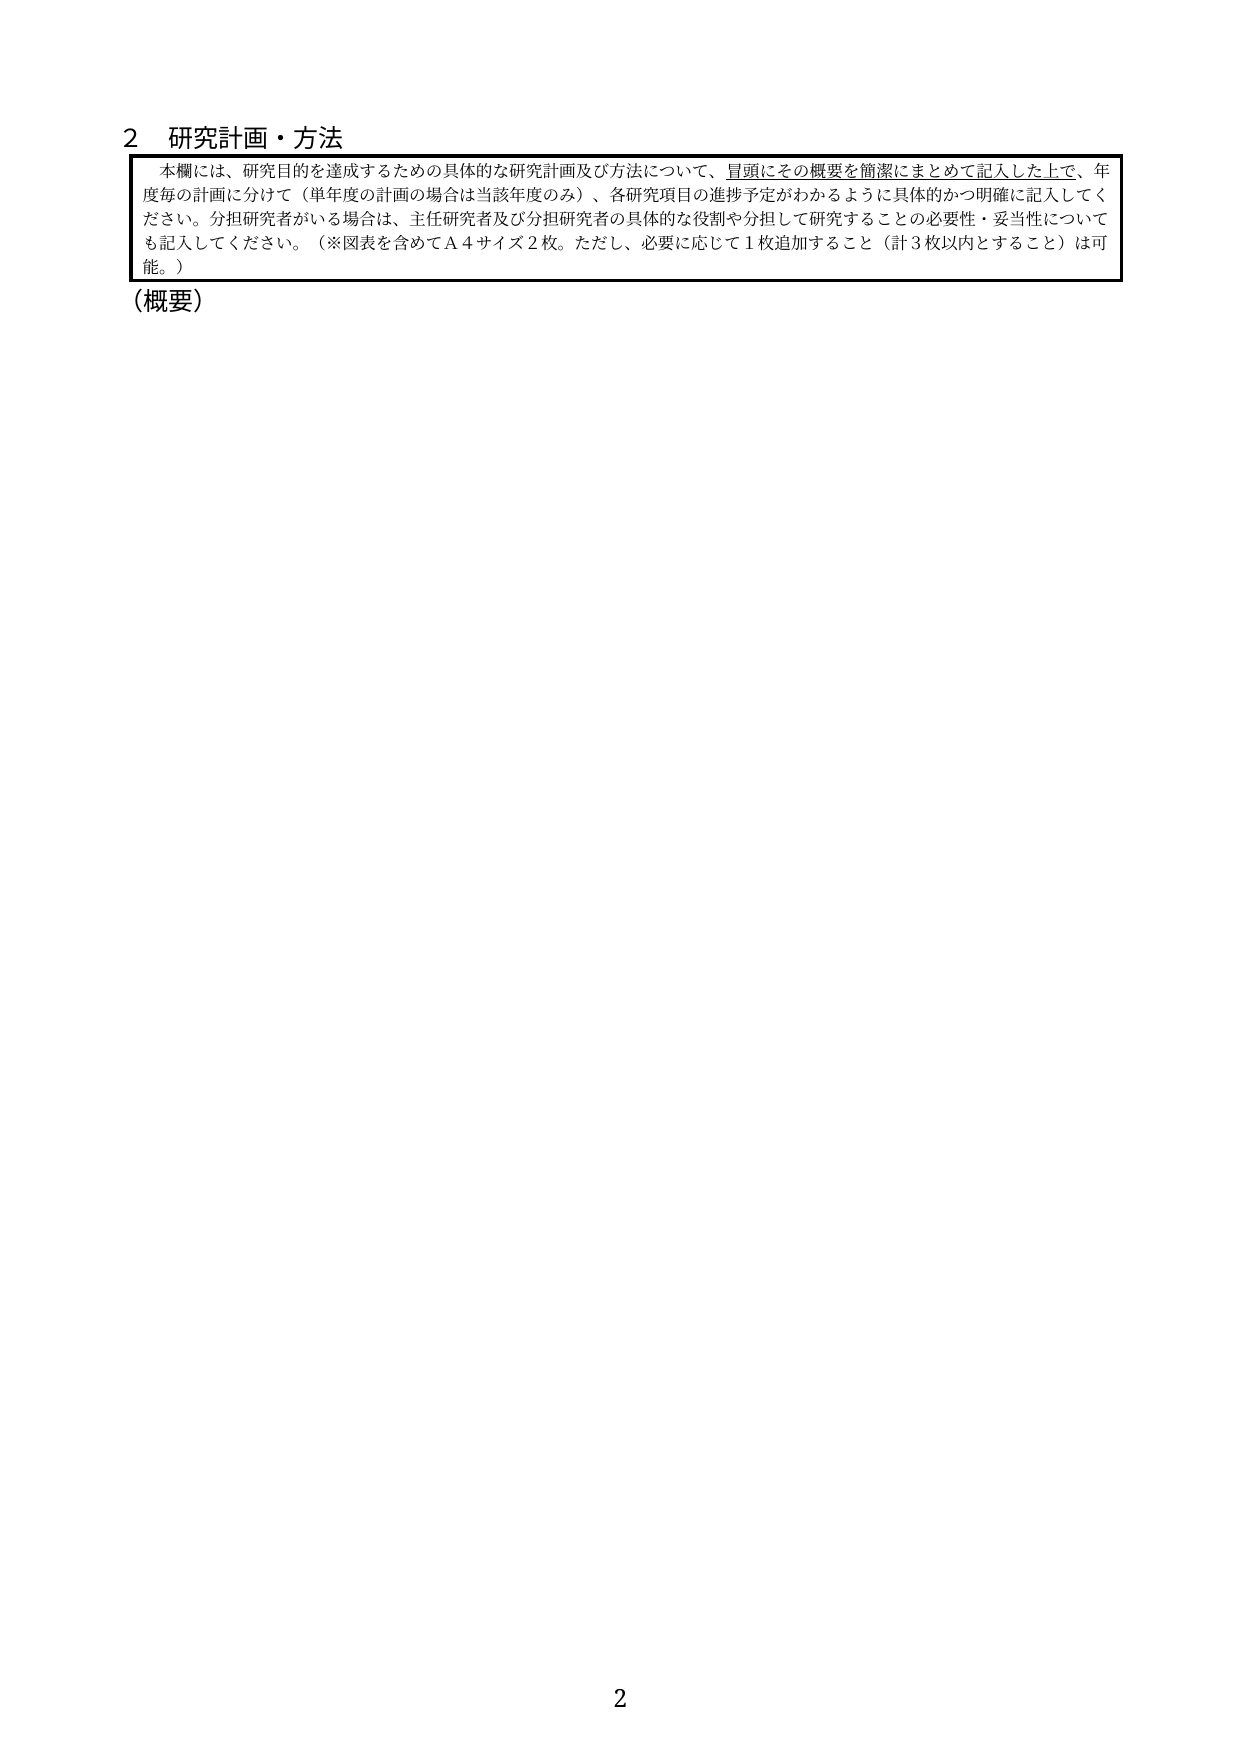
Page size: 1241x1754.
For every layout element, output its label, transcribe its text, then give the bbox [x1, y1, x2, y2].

text ２ 研究計画・方法 [118, 118, 1122, 154]
text （概要） [118, 282, 1122, 318]
table_header 本欄には、研究目的を達成するための具体的な研究計画及び方法について、冒頭にその概要を簡潔にまとめて記入した上で、年度毎の計画に分けて（単年度の計画の場合は当該年度のみ）、各研究項目の進捗予定がわかるように具体的かつ明確に記入してください。分担研究者がいる場合は、主任研究者及び分担研究者の具体的な役割や分担して研究することの必要性・妥当性についても記入してください。（※図表を含めてＡ４サイズ２枚。ただし、必要に応じて１枚追加すること（計３枚以内とすること）は可能。） [133, 158, 1120, 279]
